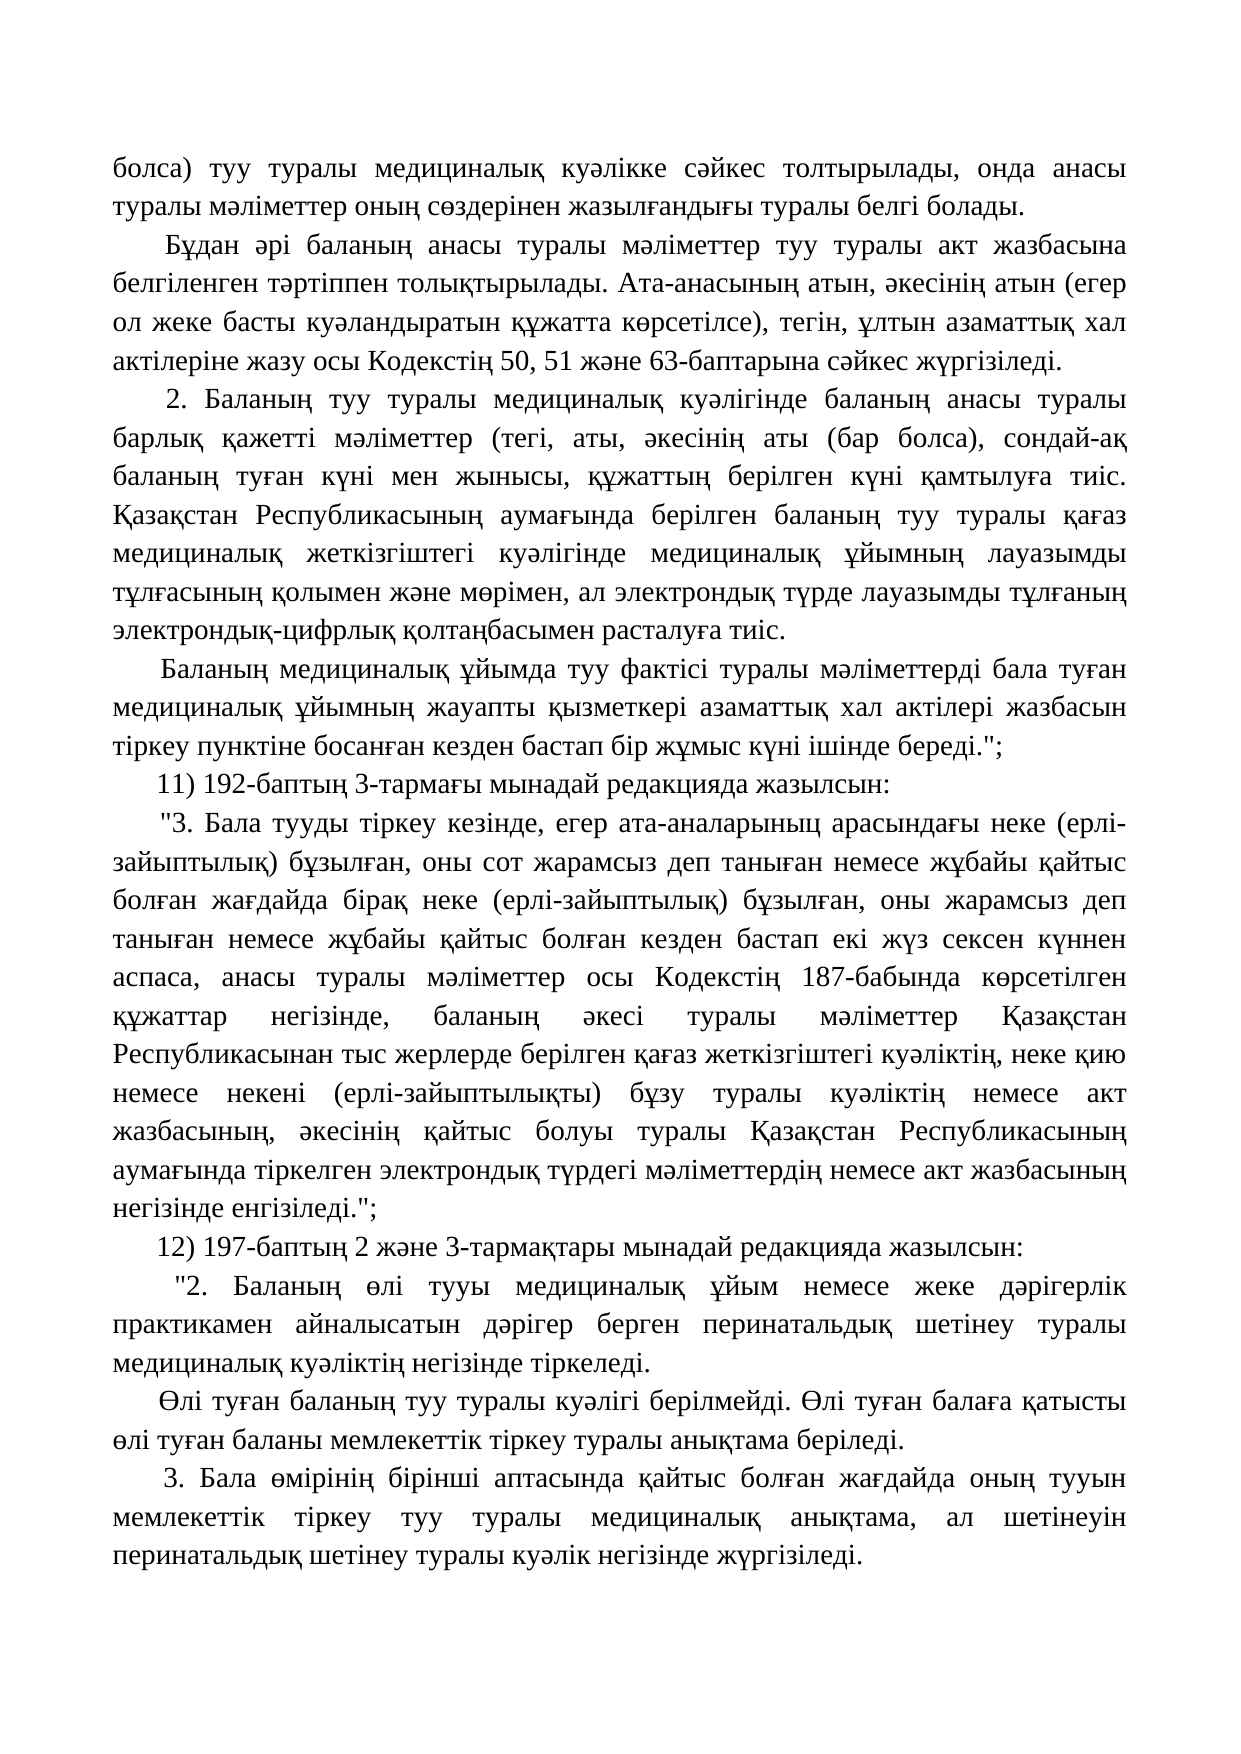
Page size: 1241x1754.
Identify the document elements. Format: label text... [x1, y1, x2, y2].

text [112, 150, 1128, 222]
text 11) 192-баптың 3-тармағы мынадай редакцияда жазылсын: [112, 767, 1128, 800]
text 3. Бала өмірінің бірінші аптасында қайтыс болған жағдайда оның тууын мемлекеттік тіркеу туу туралы медициналық анықтама, ал шетінеуін перинатальдық шетінеу туралы куәлік негізінде жүргізіледі. [112, 1460, 1128, 1571]
text 12) 197-баптың 2 және 3-тармақтары мынадай редакцияда жазылсын: [112, 1229, 1128, 1263]
text Баланың медициналық ұйымда туу фактісі туралы мәліметтерді бала туған медициналық ұйымның жауапты қызметкері азаматтық хал актілері жазбасын тіркеу пунктіне босанған кезден бастап бір жұмыс күні ішінде береді."; [112, 651, 1128, 762]
text Бұдан әрі баланың анасы туралы мәліметтер туу туралы акт жазбасына белгіленген тәртіппен толықтырылады. Ата-анасының атын, әкесінің атын (егер ол жеке басты куәландыратын құжатта көрсетілсе), тегін, ұлтын азаматтық хал актілеріне жазу осы Кодекстің 50, 51 және 63-баптарына сәйкес жүргізіледі. [112, 227, 1128, 376]
text Өлі туған баланың туу туралы куәлігі берілмейді. Өлі туған балаға қатысты өлі туған баланы мемлекеттік тіркеу туралы анықтама беріледі. [112, 1383, 1128, 1455]
text "3. Бала тууды тіркеу кезінде, егер ата-аналарыныц арасындағы неке (ерлі-зайыптылық) бұзылған, оны сот жарамсыз деп таныған немесе жұбайы қайтыс болған жағдайда бірақ неке (ерлі-зайыптылық) бұзылған, оны жарамсыз деп таныған немесе жұбайы қайтыс болған кезден бастап екі жүз сексен күннен аспаса, анасы туралы мәліметтер осы Кодекстің 187-бабында көрсетілген құжаттар негізінде, баланың әкесі туралы мәліметтер Қазақстан Республикасынан тыс жерлерде берілген қағаз жеткізгіштегі куәліктің, неке қию немесе некені (ерлі-зайыптылықты) бұзу туралы куәліктің немесе акт жазбасының, әкесінің қайтыс болуы туралы Қазақстан Республикасының аумағында тіркелген электрондық түрдегі мәліметтердің немесе акт жазбасының негізінде енгізіледі."; [112, 805, 1128, 1224]
text "2. Баланың өлі тууы медициналық ұйым немесе жеке дәрігерлік практикамен айналысатын дәрігер берген перинатальдық шетінеу туралы медициналық куәліктің негізінде тіркеледі. [112, 1268, 1128, 1378]
text 2. Баланың туу туралы медициналық куәлігінде баланың анасы туралы барлық қажетті мәліметтер (тегі, аты, әкесінің аты (бар болса), сондай-ақ баланың туған күні мен жынысы, құжаттың берілген күні қамтылуға тиіс. Қазақстан Республикасының аумағында берілген баланың туу туралы қағаз медициналық жеткізгіштегі куәлігінде медициналық ұйымның лауазымды тұлғасының қолымен және мөрімен, ал электрондық түрде лауазымды тұлғаның электрондық-цифрлық қолтаңбасымен расталуға тиіс. [112, 381, 1128, 646]
